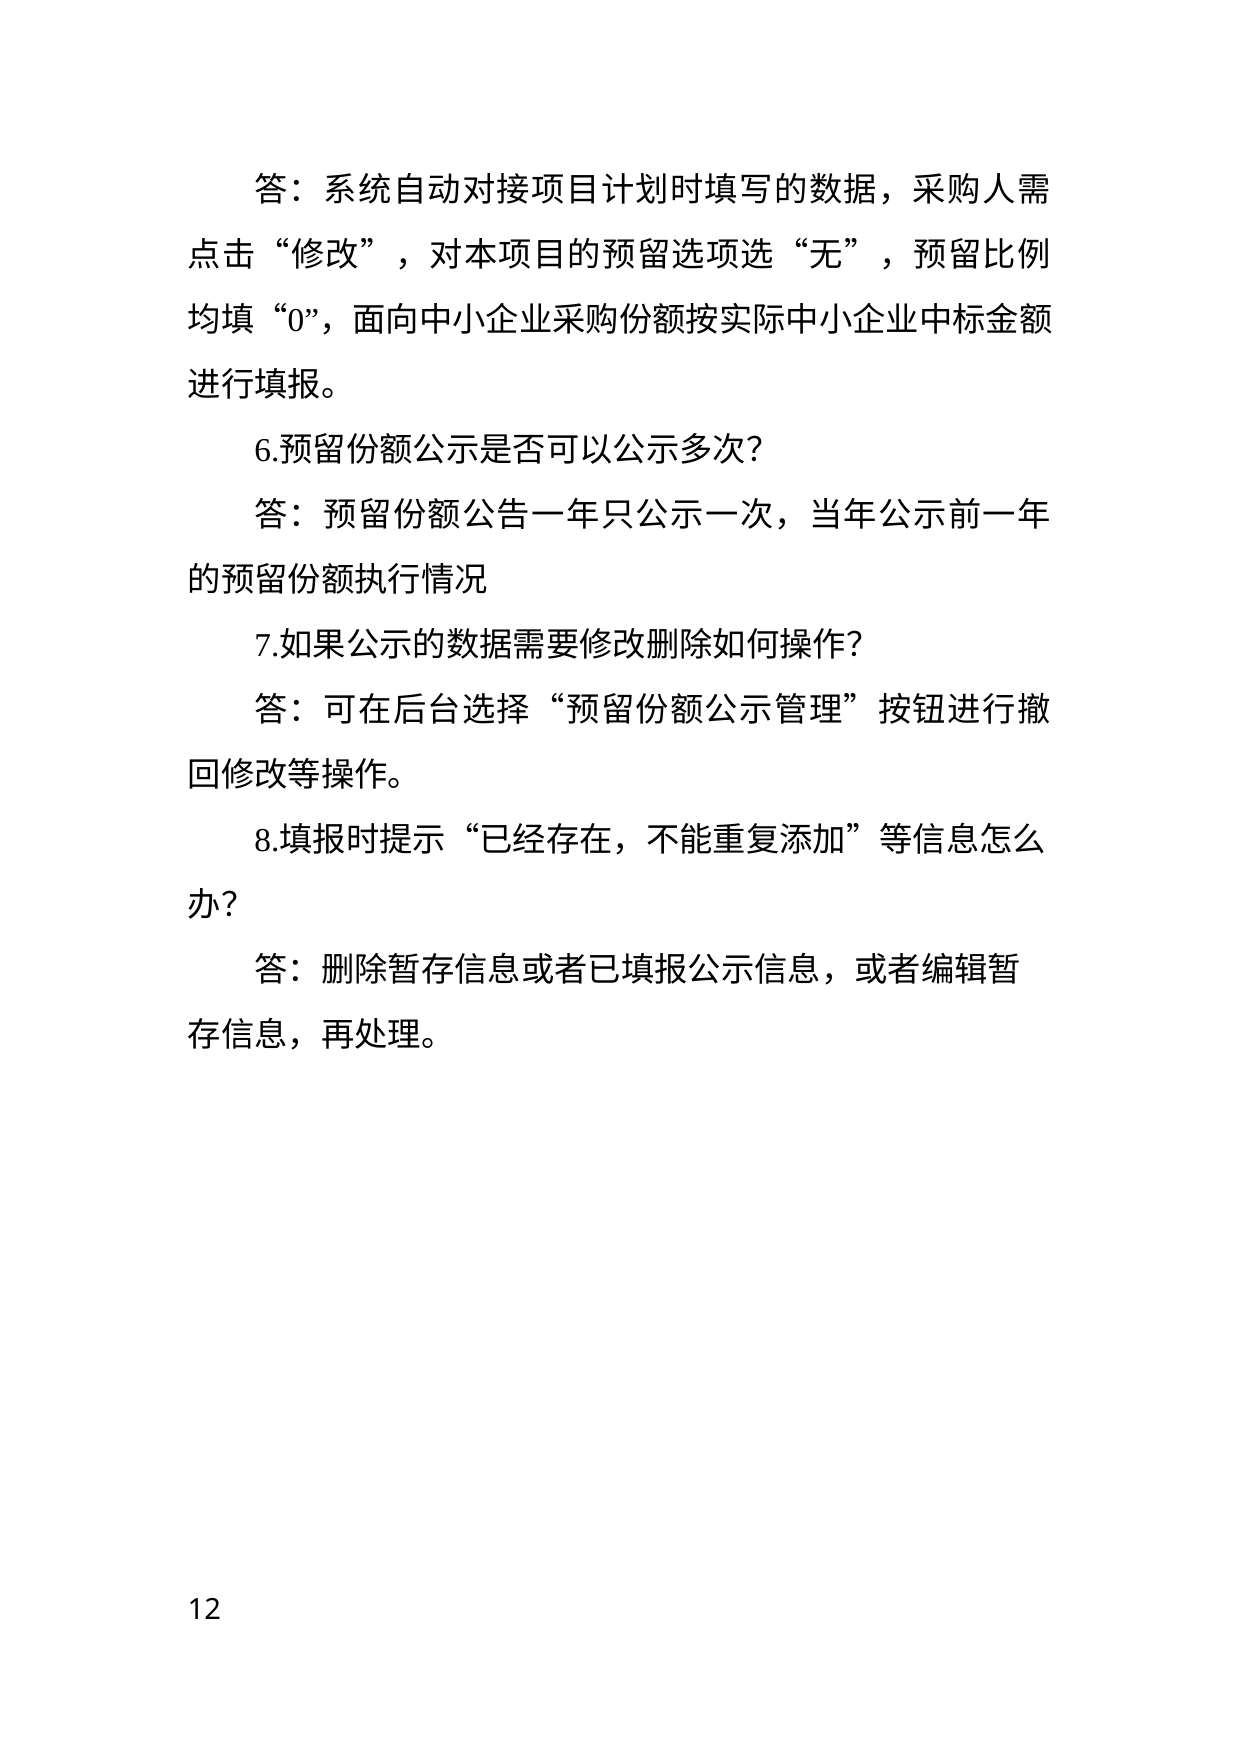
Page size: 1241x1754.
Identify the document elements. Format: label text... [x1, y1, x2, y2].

text 8.填报时提示“已经存在，不能重复添加”等信息怎么办？ [187, 804, 1053, 934]
text 6.预留份额公示是否可以公示多次？ [187, 414, 1053, 479]
text 答：系统自动对接项目计划时填写的数据，采购人需点击“修改”，对本项目的预留选项选“无”，预留比例均填“0”，面向中小企业采购份额按实际中小企业中标金额进行填报。 [187, 154, 1053, 414]
text 答：可在后台选择“预留份额公示管理”按钮进行撤回修改等操作。 [187, 674, 1053, 804]
text 答：删除暂存信息或者已填报公示信息，或者编辑暂存信息，再处理。 [187, 934, 1053, 1064]
text 答：预留份额公告一年只公示一次，当年公示前一年的预留份额执行情况 [187, 479, 1053, 609]
text 7.如果公示的数据需要修改删除如何操作？ [187, 609, 1053, 674]
